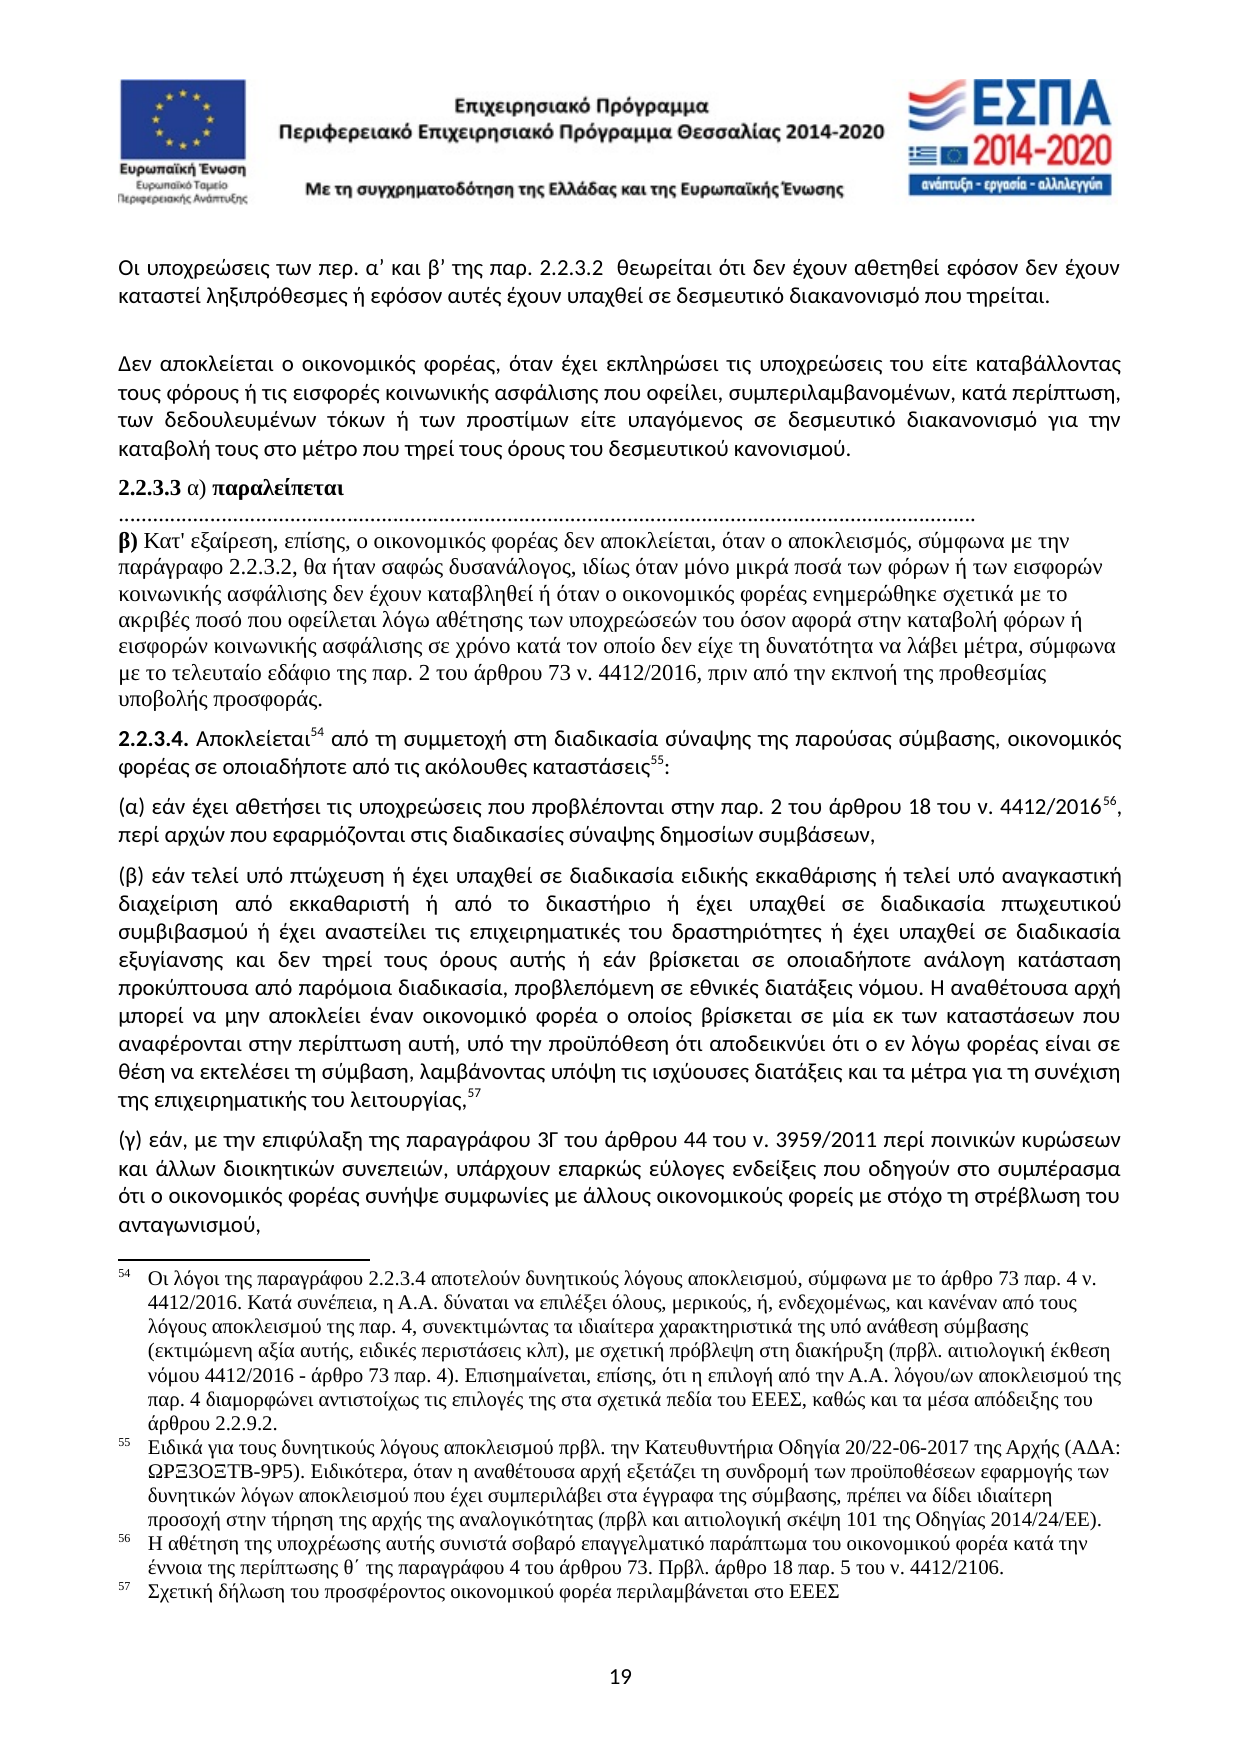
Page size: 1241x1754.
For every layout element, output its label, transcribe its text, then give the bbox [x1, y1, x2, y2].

text ...................................................................................................................................................... [118, 501, 1122, 527]
text (β) εάν τελεί υπό πτώχευση ή έχει υπαχθεί σε διαδικασία ειδικής εκκαθάρισης ή τελεί υπό αναγκαστική διαχείριση από εκκαθαριστή ή από το δικαστήριο ή έχει υπαχθεί σε διαδικασία πτωχευτικού συμβιβασμού ή έχει αναστείλει τις επιχειρηματικές του δραστηριότητες ή έχει υπαχθεί σε διαδικασία εξυγίανσης και δεν τηρεί τους όρους αυτής ή εάν βρίσκεται σε οποιαδήποτε ανάλογη κατάσταση προκύπτουσα από παρόμοια διαδικασία, προβλεπόμενη σε εθνικές διατάξεις νόμου. Η αναθέτουσα αρχή μπορεί να μην αποκλείει έναν οικονομικό φορέα ο οποίος βρίσκεται σε μία εκ των καταστάσεων που αναφέρονται στην περίπτωση αυτή, υπό την προϋπόθεση ότι αποδεικνύει ότι ο εν λόγω φορέας είναι σε θέση να εκτελέσει τη σύμβαση, λαμβάνοντας υπόψη τις ισχύουσες διατάξεις και τα μέτρα για τη συνέχιση της επιχειρηματικής του λειτουργίας, [118, 861, 1122, 1113]
text 2.2.3.4. Αποκλείεται από τη συμμετοχή στη διαδικασία σύναψης της παρούσας σύμβασης, οικονομικός φορέας σε οποιαδήποτε από τις ακόλουθες καταστάσεις: [118, 724, 1122, 780]
text (γ) εάν, με την επιφύλαξη της παραγράφου 3Γ του άρθρου 44 του ν. 3959/2011 περί ποινικών κυρώσεων και άλλων διοικητικών συνεπειών, υπάρχουν επαρκώς εύλογες ενδείξεις που οδηγούν στο συμπέρασμα ότι ο οικονομικός φορέας συνήψε συμφωνίες με άλλους οικονομικούς φορείς με στόχο τη στρέβλωση του ανταγωνισμού, [118, 1126, 1122, 1238]
text 2.2.3.3 α) παραλείπεται [118, 474, 1122, 501]
text Δεν αποκλείεται ο οικονομικός φορέας, όταν έχει εκπληρώσει τις υποχρεώσεις του είτε καταβάλλοντας τους φόρους ή τις εισφορές κοινωνικής ασφάλισης που οφείλει, συμπεριλαμβανομένων, κατά περίπτωση, των δεδουλευμένων τόκων ή των προστίμων είτε υπαγόμενος σε δεσμευτικό διακανονισμό για την καταβολή τους στο μέτρο που τηρεί τους όρους του δεσμευτικού κανονισμού. [118, 349, 1122, 462]
text (α) εάν έχει αθετήσει τις υποχρεώσεις που προβλέπονται στην παρ. 2 του άρθρου 18 του ν. 4412/2016, περί αρχών που εφαρμόζονται στις διαδικασίες σύναψης δημοσίων συμβάσεων, [118, 792, 1122, 848]
text β) Κατ' εξαίρεση, επίσης, ο οικονομικός φορέας δεν αποκλείεται, όταν ο αποκλεισμός, σύμφωνα με την παράγραφο 2.2.3.2, θα ήταν σαφώς δυσανάλογος, ιδίως όταν μόνο μικρά ποσά των φόρων ή των εισφορών κοινωνικής ασφάλισης δεν έχουν καταβληθεί ή όταν ο οικονομικός φορέας ενημερώθηκε σχετικά με το ακριβές ποσό που οφείλεται λόγω αθέτησης των υποχρεώσεών του όσον αφορά στην καταβολή φόρων ή εισφορών κοινωνικής ασφάλισης σε χρόνο κατά τον οποίο δεν είχε τη δυνατότητα να λάβει μέτρα, σύμφωνα με το τελευταίο εδάφιο της παρ. 2 του άρθρου 73 ν. 4412/2016, πριν από την εκπνοή της προθεσμίας υποβολής προσφοράς. [118, 527, 1122, 711]
picture [118, 79, 1118, 208]
text Οι υποχρεώσεις των περ. α’ και β’ της παρ. 2.2.3.2 θεωρείται ότι δεν έχουν αθετηθεί εφόσον δεν έχουν καταστεί ληξιπρόθεσμες ή εφόσον αυτές έχουν υπαχθεί σε δεσμευτικό διακανονισμό που τηρείται. [118, 253, 1122, 309]
